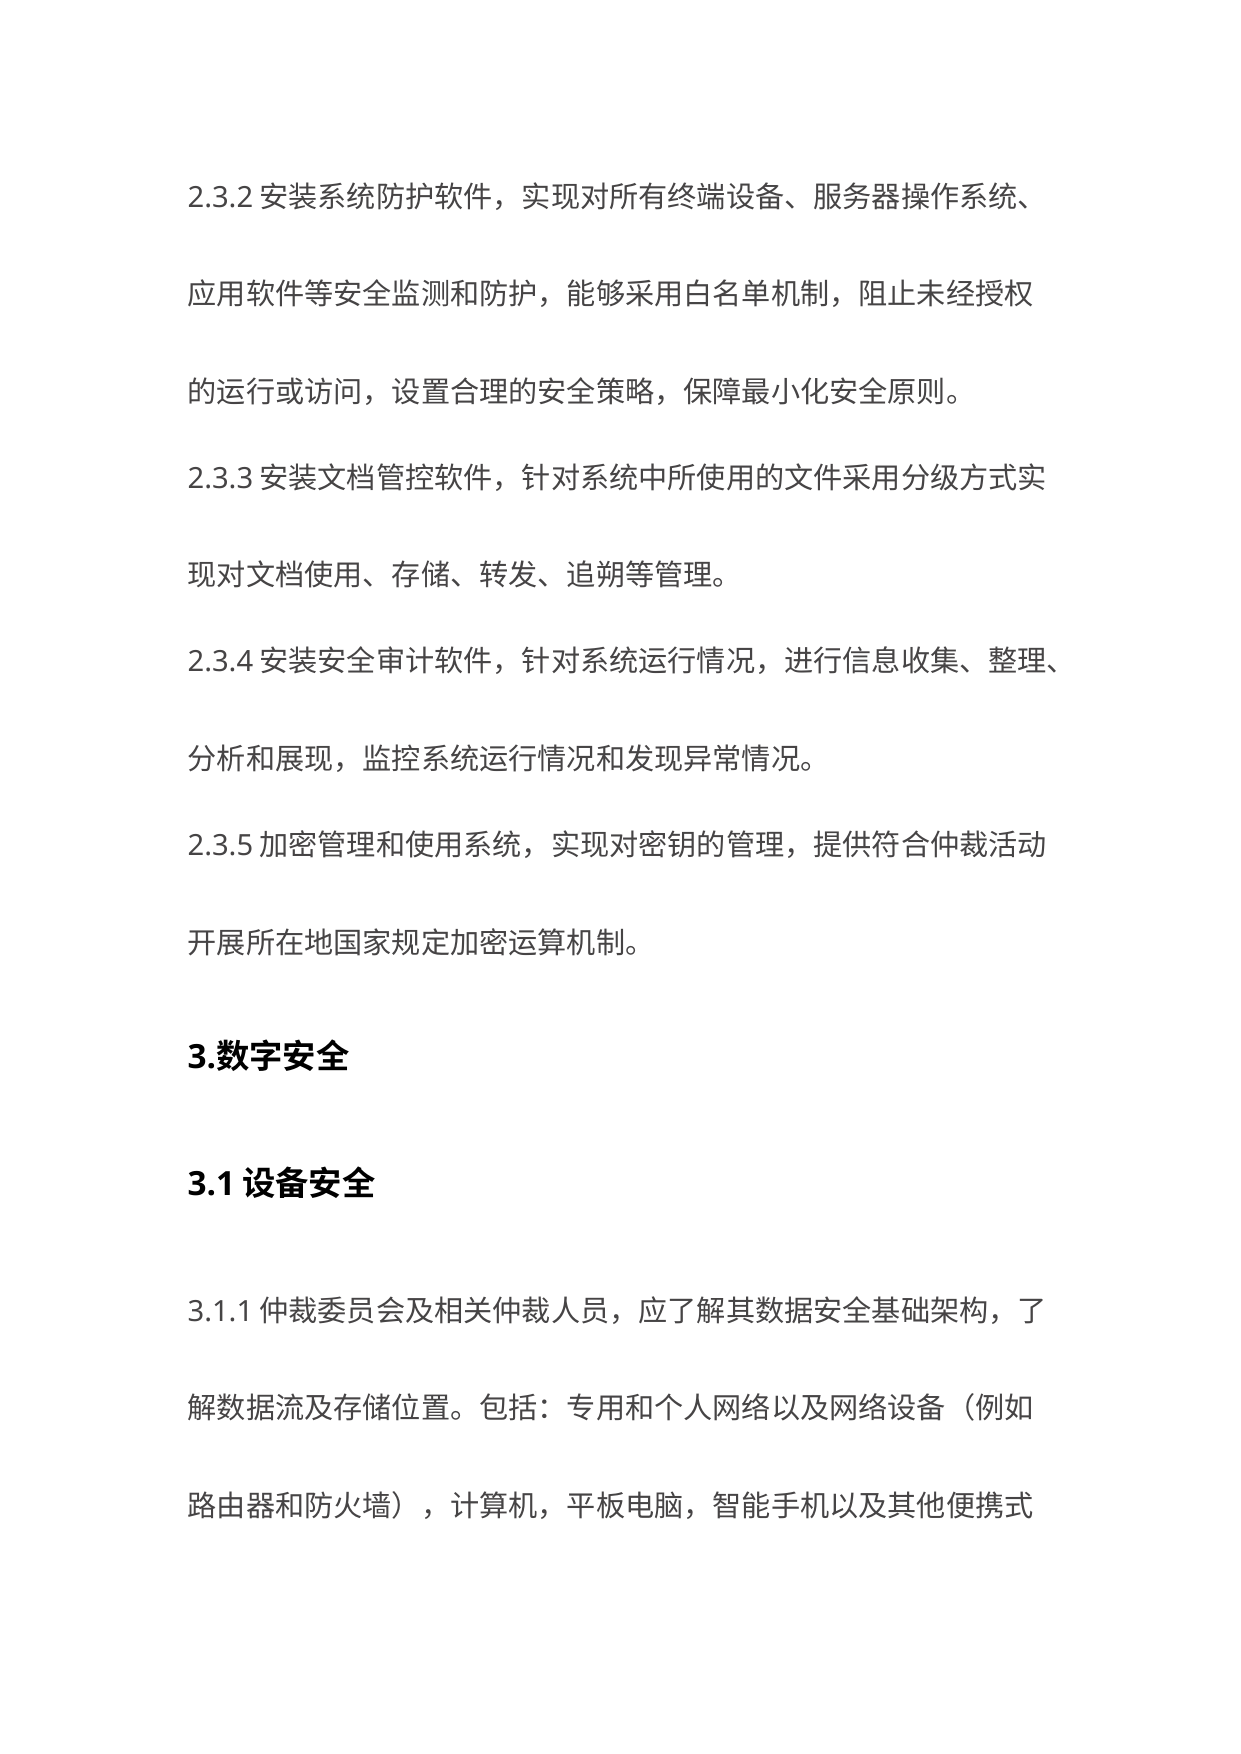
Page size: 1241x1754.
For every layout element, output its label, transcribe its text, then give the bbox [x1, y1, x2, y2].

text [187, 1276, 1053, 1536]
text 2.3.5加密管理和使用系统，实现对密钥的管理，提供符合仲裁活动开展所在地国家规定加密运算机制。 [187, 810, 1053, 973]
text 2.3.4安装安全审计软件，针对系统运行情况，进行信息收集、整理、分析和展现，监控系统运行情况和发现异常情况。 [187, 627, 1053, 789]
text 2.3.3安装文档管控软件，针对系统中所使用的文件采用分级方式实现对文档使用、存储、转发、追朔等管理。 [187, 443, 1053, 606]
subtitle 3.数字安全 [187, 1021, 1053, 1086]
text 2.3.2安装系统防护软件，实现对所有终端设备、服务器操作系统、应用软件等安全监测和防护，能够采用白名单机制，阻止未经授权的运行或访问，设置合理的安全策略，保障最小化安全原则。 [187, 162, 1053, 422]
subtitle 3.1设备安全 [187, 1148, 1053, 1213]
